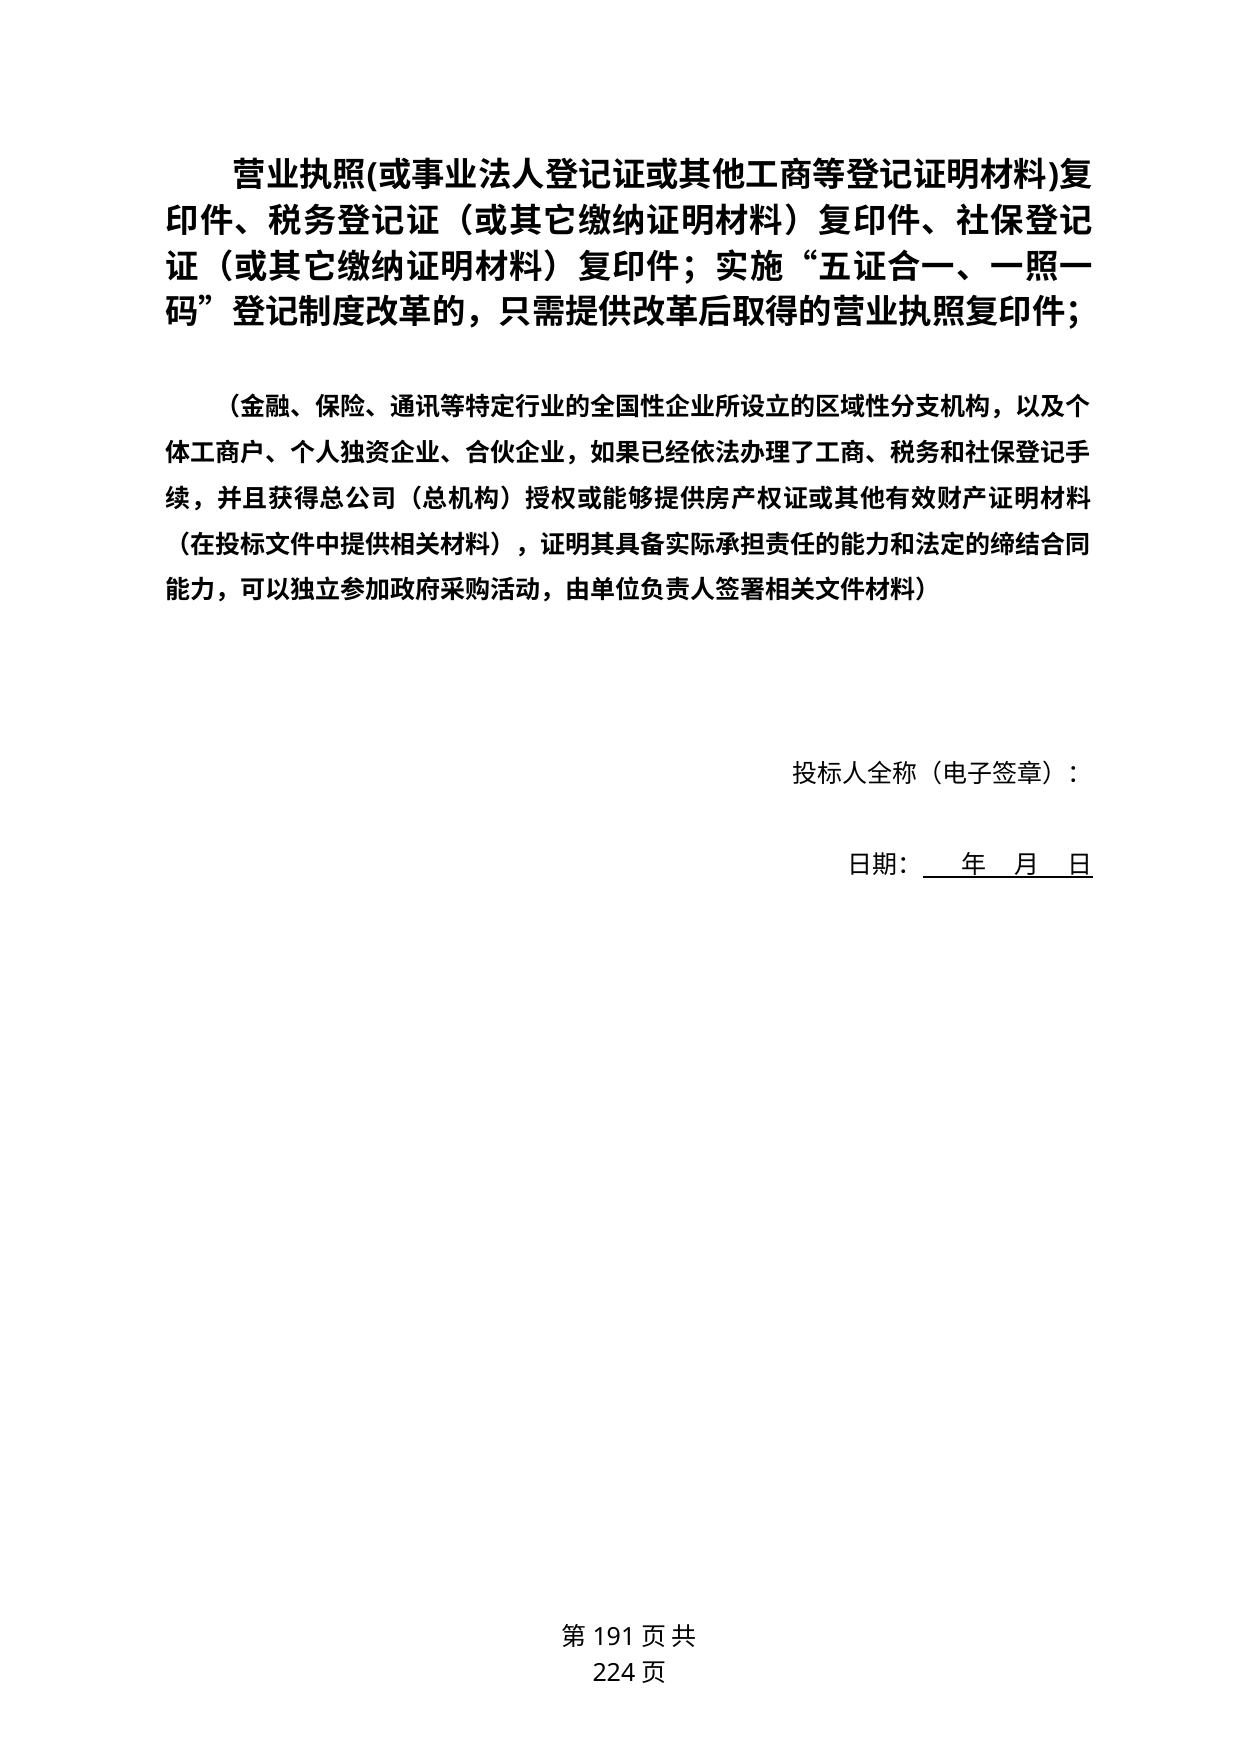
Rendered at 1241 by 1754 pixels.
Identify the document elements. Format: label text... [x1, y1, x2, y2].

text 投标人全称（电子签章）： [165, 746, 1092, 791]
text 日期： 年 月 日 [165, 837, 1092, 883]
list （金融、保险、通讯等特定行业的全国性企业所设立的区域性分支机构，以及个体工商户、个人独资企业、合伙企业，如果已经依法办理了工商、税务和社保登记手续，并且获得总公司（总机构）授权或能够提供房产权证或其他有效财产证明材料（在投标文件中提供相关材料），证明其具备实际承担责任的能力和法定的缔结合同能力，可以独立参加政府采购活动，由单位负责人签署相关文件材料） [165, 379, 1092, 608]
text 营业执照(或事业法人登记证或其他工商等登记证明材料)复印件、税务登记证（或其它缴纳证明材料）复印件、社保登记证（或其它缴纳证明材料）复印件；实施“五证合一、一照一码”登记制度改革的，只需提供改革后取得的营业执照复印件； [165, 150, 1092, 333]
